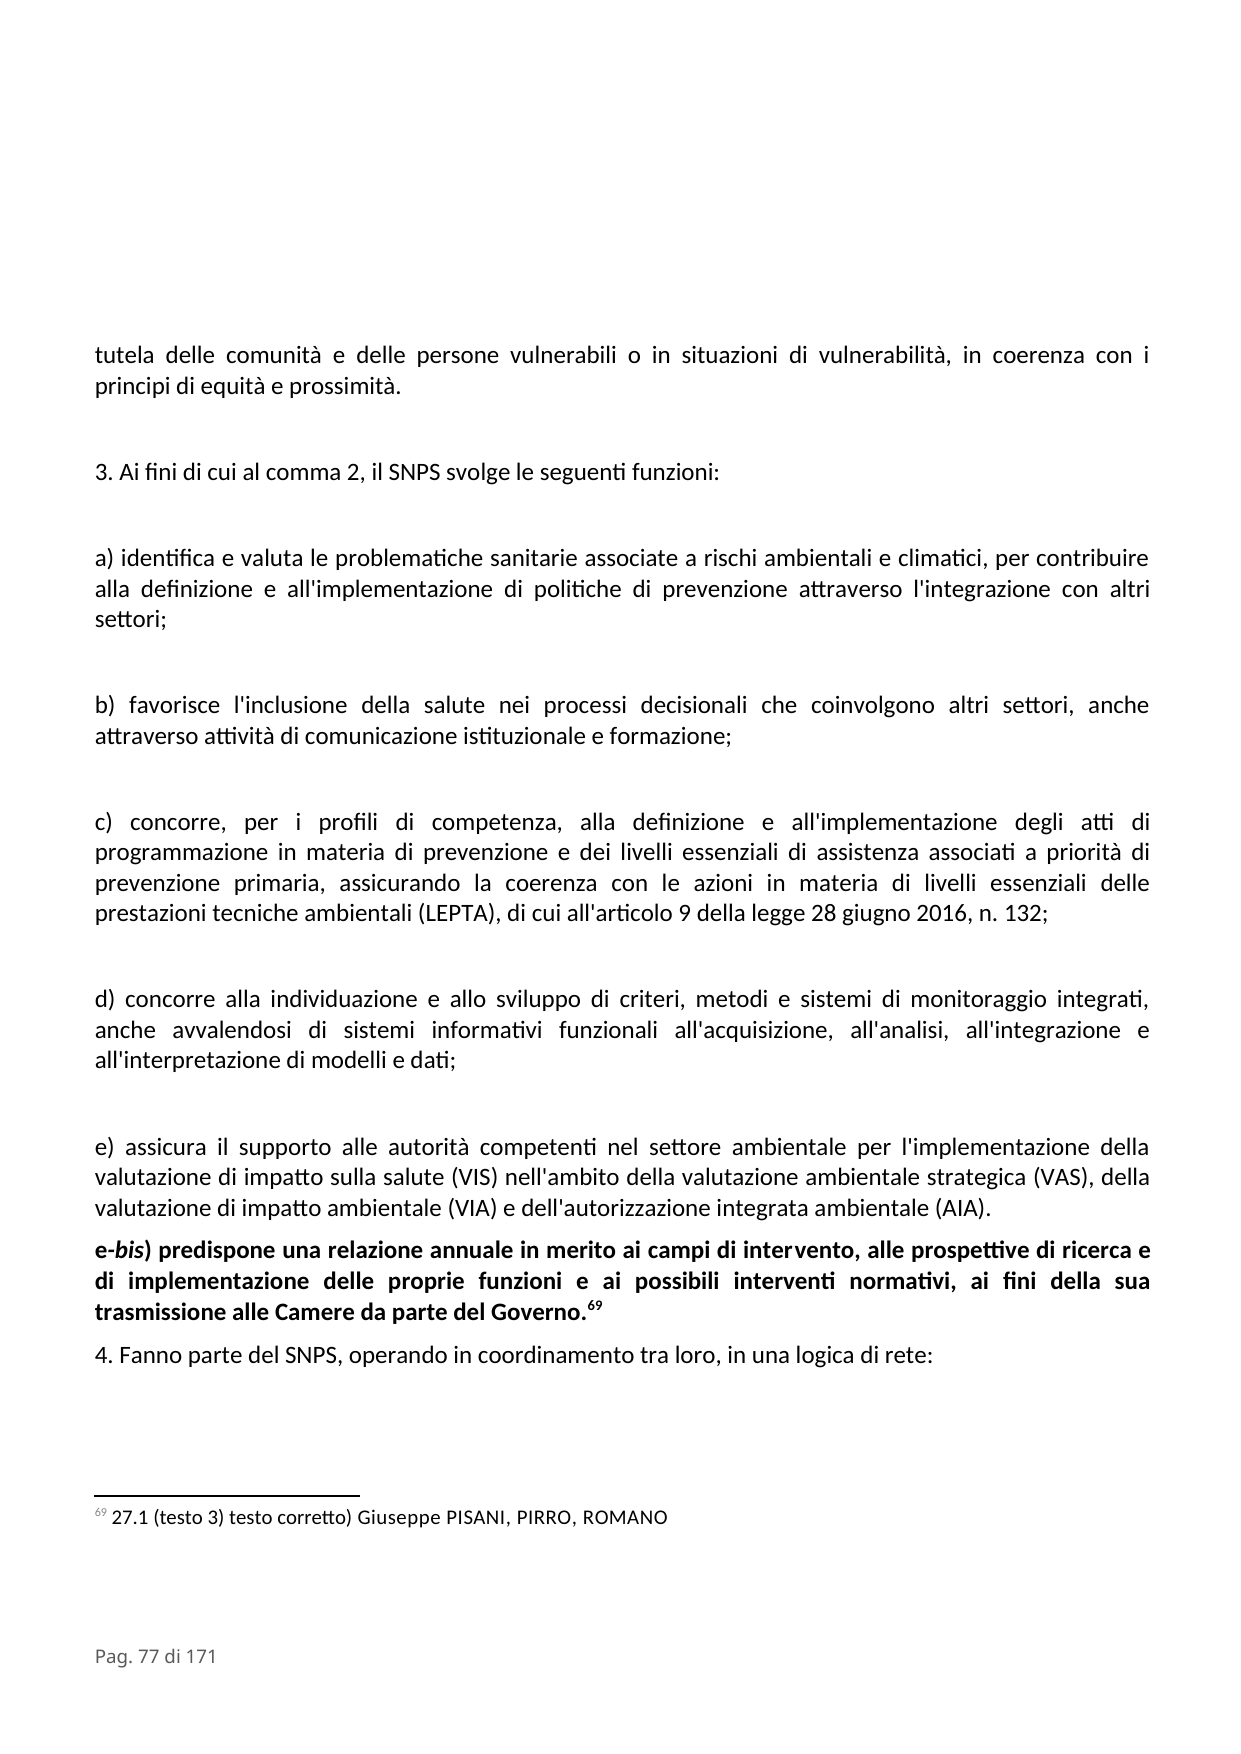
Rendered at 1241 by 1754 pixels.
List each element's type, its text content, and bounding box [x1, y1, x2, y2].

text a) identifica e valuta le problematiche sanitarie associate a rischi ambientali e climatici, per contribuire alla definizione e all'implementazione di politiche di prevenzione attraverso l'integrazione con altri settori; [94, 542, 1152, 634]
text 3. Ai fini di cui al comma 2, il SNPS svolge le seguenti funzioni: [94, 456, 1152, 487]
text c) concorre, per i profili di competenza, alla definizione e all'implementazione degli atti di programmazione in materia di prevenzione e dei livelli essenziali di assistenza associati a priorità di prevenzione primaria, assicurando la coerenza con le azioni in materia di livelli essenziali delle prestazioni tecniche ambientali (LEPTA), di cui all'articolo 9 della legge 28 giugno 2016, n. 132; [94, 806, 1152, 928]
text b) favorisce l'inclusione della salute nei processi decisionali che coinvolgono altri settori, anche attraverso attività di comunicazione istituzionale e formazione; [94, 689, 1152, 750]
text e) assicura il supporto alle autorità competenti nel settore ambientale per l'implementazione della valutazione di impatto sulla salute (VIS) nell'ambito della valutazione ambientale strategica (VAS), della valutazione di impatto ambientale (VIA) e dell'autorizzazione integrata ambientale (AIA). [94, 1131, 1152, 1222]
text e-bis) predispone una relazione annuale in merito ai campi di intervento, alle prospettive di ricerca e di implementazione delle proprie funzioni e ai possibili interventi normativi, ai fini della sua trasmissione alle Camere da parte del Governo. [94, 1235, 1152, 1326]
text 4. Fanno parte del SNPS, operando in coordinamento tra loro, in una logica di rete: [94, 1339, 1152, 1369]
text d) concorre alla individuazione e allo sviluppo di criteri, metodi e sistemi di monitoraggio integrati, anche avvalendosi di sistemi informativi funzionali all'acquisizione, all'analisi, all'integrazione e all'interpretazione di modelli e dati; [94, 983, 1152, 1075]
